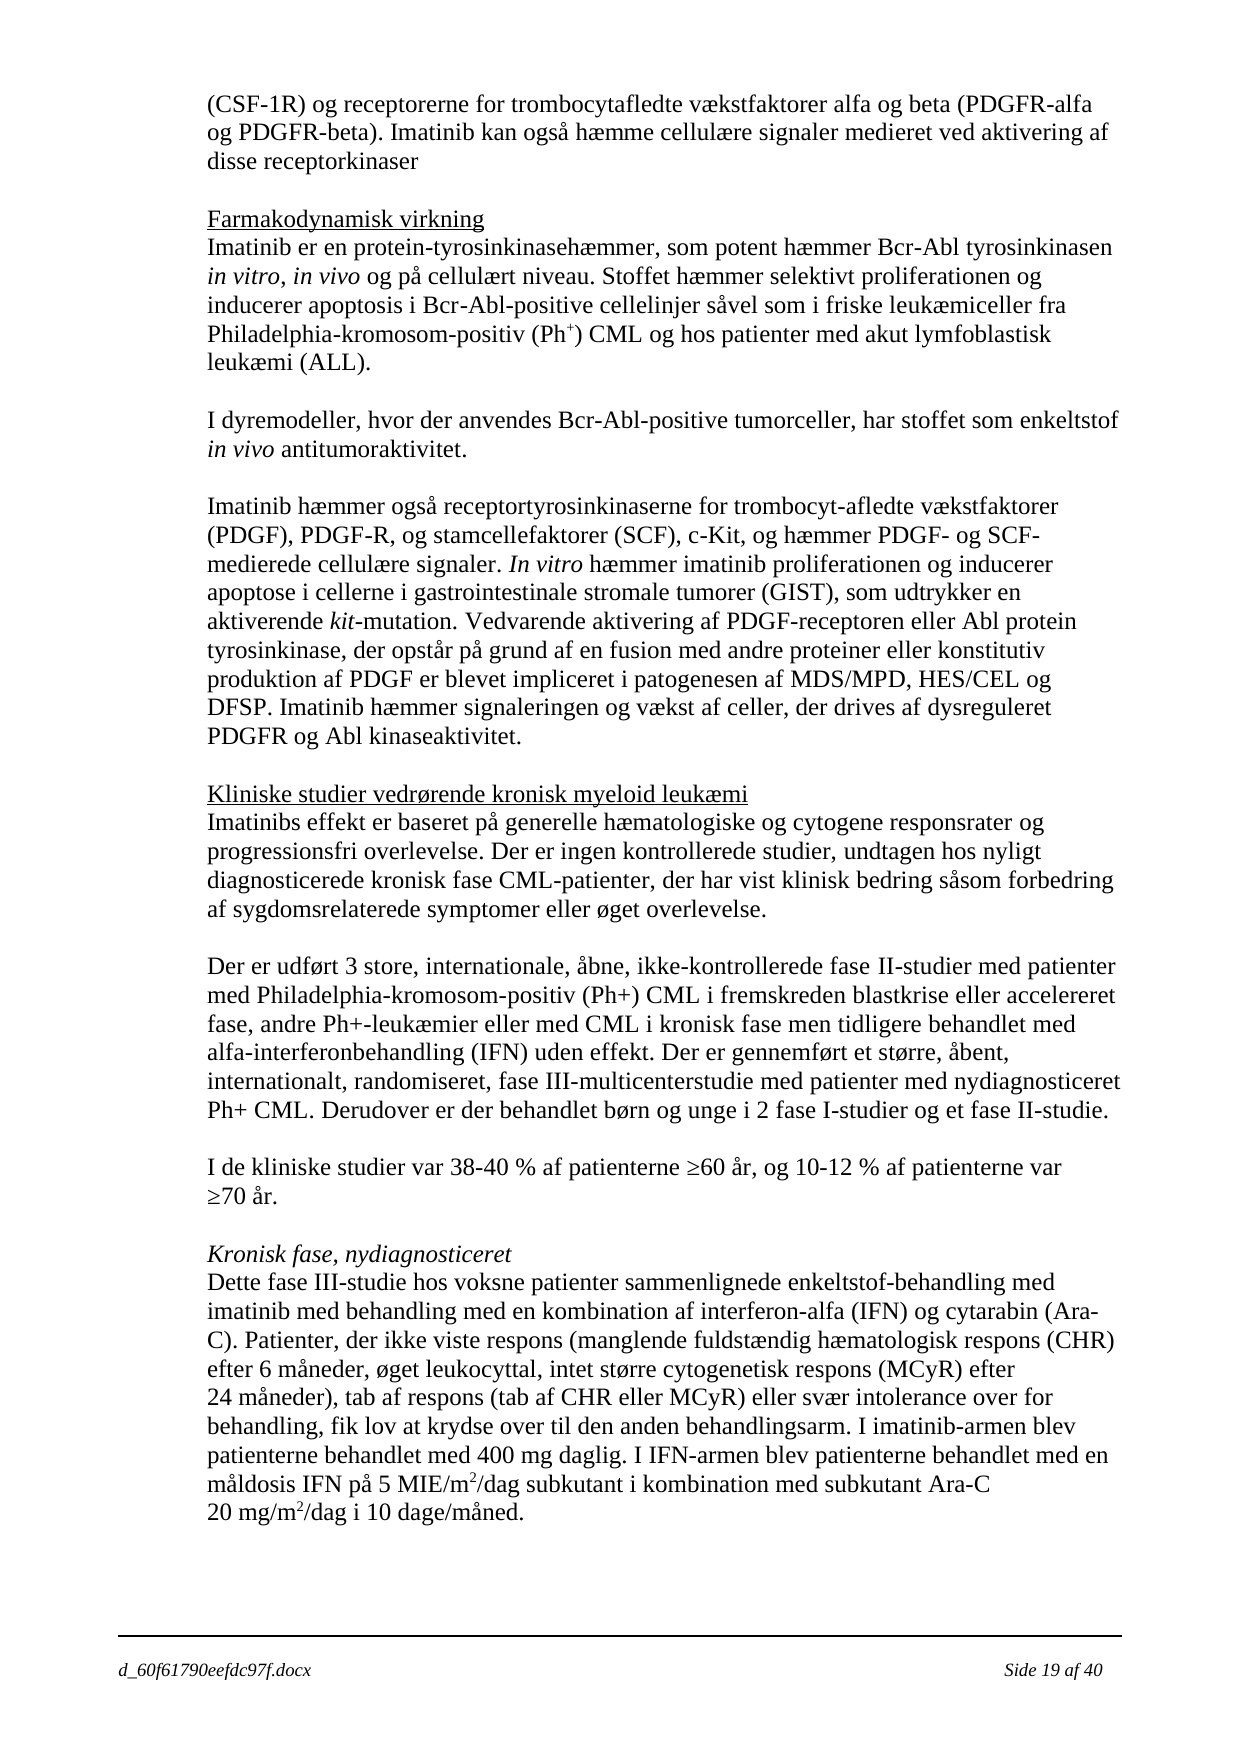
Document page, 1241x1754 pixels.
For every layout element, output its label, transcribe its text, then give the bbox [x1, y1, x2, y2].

text Imatinib hæmmer også receptortyrosinkinaserne for trombocyt-afledte vækstfaktorer (PDGF), PDGF-R, og stamcellefaktorer (SCF), c-Kit, og hæmmer PDGF- og SCF-medierede cellulære signaler. In vitro hæmmer imatinib proliferationen og inducerer apoptose i cellerne i gastrointestinale stromale tumorer (GIST), som udtrykker en aktiverende kit-mutation. Vedvarende aktivering af PDGF-receptoren eller Abl protein tyrosinkinase, der opstår på grund af en fusion med andre proteiner eller konstitutiv produktion af PDGF er blevet impliceret i patogenesen af MDS/MPD, HES/CEL og DFSP. Imatinib hæmmer signaleringen og vækst af celler, der drives af dysreguleret PDGFR og Abl kinaseaktivitet. [207, 491, 1122, 750]
text Der er udført 3 store, internationale, åbne, ikke-kontrollerede fase II-studier med patienter med Philadelphia-kromosom-positiv (Ph+) CML i fremskreden blastkrise eller accelereret fase, andre Ph+-leukæmier eller med CML i kronisk fase men tidligere behandlet med alfa-interferonbehandling (IFN) uden effekt. Der er gennemført et større, åbent, internationalt, randomiseret, fase III-multicenterstudie med patienter med nydiagnosticeret Ph+ CML. Derudover er der behandlet børn og unge i 2 fase I-studier og et fase II-studie. [207, 951, 1122, 1124]
text Farmakodynamisk virkning [207, 204, 1122, 232]
text Kronisk fase, nydiagnosticeret [207, 1239, 1122, 1267]
text Imatinibs effekt er baseret på generelle hæmatologiske og cytogene responsrater og progressionsfri overlevelse. Der er ingen kontrollerede studier, undtagen hos nyligt diagnosticerede kronisk fase CML-patienter, der har vist klinisk bedring såsom forbedring af sygdomsrelaterede symptomer eller øget overlevelse. [207, 807, 1122, 922]
text I dyremodeller, hvor der anvendes Bcr-Abl-positive tumorceller, har stoffet som enkeltstof in vivo antitumoraktivitet. [207, 405, 1122, 462]
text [207, 89, 1122, 175]
text I de kliniske studier var 38-40 % af patienterne ≥60 år, og 10-12 % af patienterne var ≥70 år. [207, 1152, 1122, 1210]
text Kliniske studier vedrørende kronisk myeloid leukæmi [207, 779, 1122, 807]
text Imatinib er en protein-tyrosinkinasehæmmer, som potent hæmmer Bcr-Abl tyrosinkinasen in vitro, in vivo og på cellulært niveau. Stoffet hæmmer selektivt proliferationen og inducerer apoptosis i Bcr-Abl-positive cellelinjer såvel som i friske leukæmiceller fra Philadelphia-kromosom-positiv (Ph+) CML og hos patienter med akut lymfoblastisk leukæmi (ALL). [207, 232, 1122, 376]
text Dette fase III-studie hos voksne patienter sammenlignede enkeltstof-behandling med imatinib med behandling med en kombination af interferon-alfa (IFN) og cytarabin (Ara-C). Patienter, der ikke viste respons (manglende fuldstændig hæmatologisk respons (CHR) efter 6 måneder, øget leukocyttal, intet større cytogenetisk respons (MCyR) efter 24 måneder), tab af respons (tab af CHR eller MCyR) eller svær intolerance over for behandling, fik lov at krydse over til den anden behandlingsarm. I imatinib-armen blev patienterne behandlet med 400 mg daglig. I IFN-armen blev patienterne behandlet med en måldosis IFN på 5 MIE/m2/dag subkutant i kombination med subkutant Ara-C 20 mg/m2/dag i 10 dage/måned. [207, 1267, 1122, 1526]
